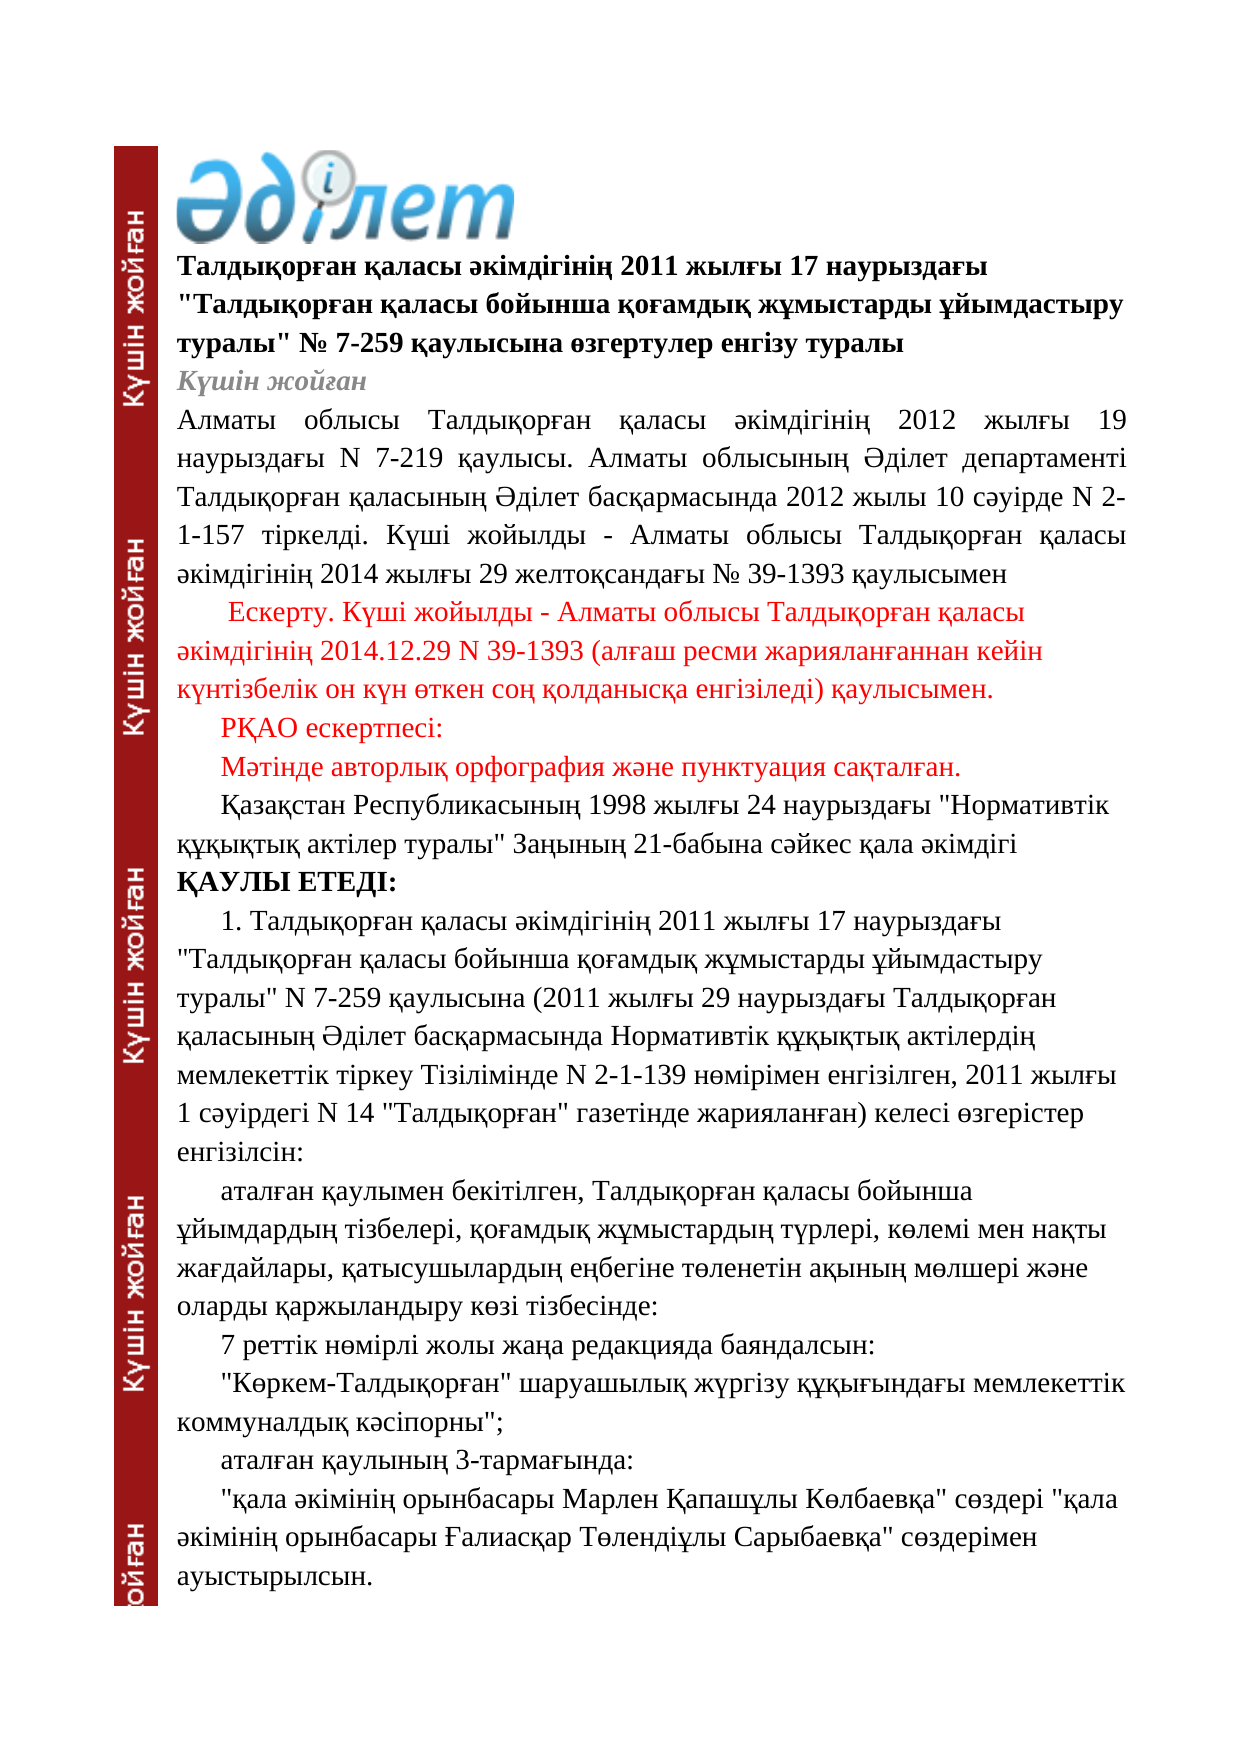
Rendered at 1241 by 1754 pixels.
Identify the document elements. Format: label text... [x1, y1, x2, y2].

text Талдықорған қаласы әкімдігінің 2011 жылғы 17 наурыздағы "Талдықорған қаласы бойынша қоғамдық жұмыстарды ұйымдастыру туралы" № 7-259 қаулысына өзгертулер енгізу туралы [112, 248, 1128, 358]
picture [114, 358, 158, 363]
picture [114, 146, 158, 248]
picture [114, 589, 158, 594]
text Күшін жойған [112, 363, 1128, 397]
picture [176, 150, 515, 244]
picture [114, 1592, 158, 1606]
text Алматы облысы Талдықорған қаласы әкімдігінің 2012 жылғы 19 наурыздағы N 7-219 қаулысы. Алматы облысының Әділет департаменті Талдықорған қаласының Әділет басқармасында 2012 жылы 10 сәуірде N 2-1-157 тіркелді. Күші жойылды - Алматы облысы Талдықорған қаласы әкімдігінің 2014 жылғы 29 желтоқсандағы № 39-1393 қаулысымен [112, 402, 1128, 589]
picture [114, 397, 158, 402]
